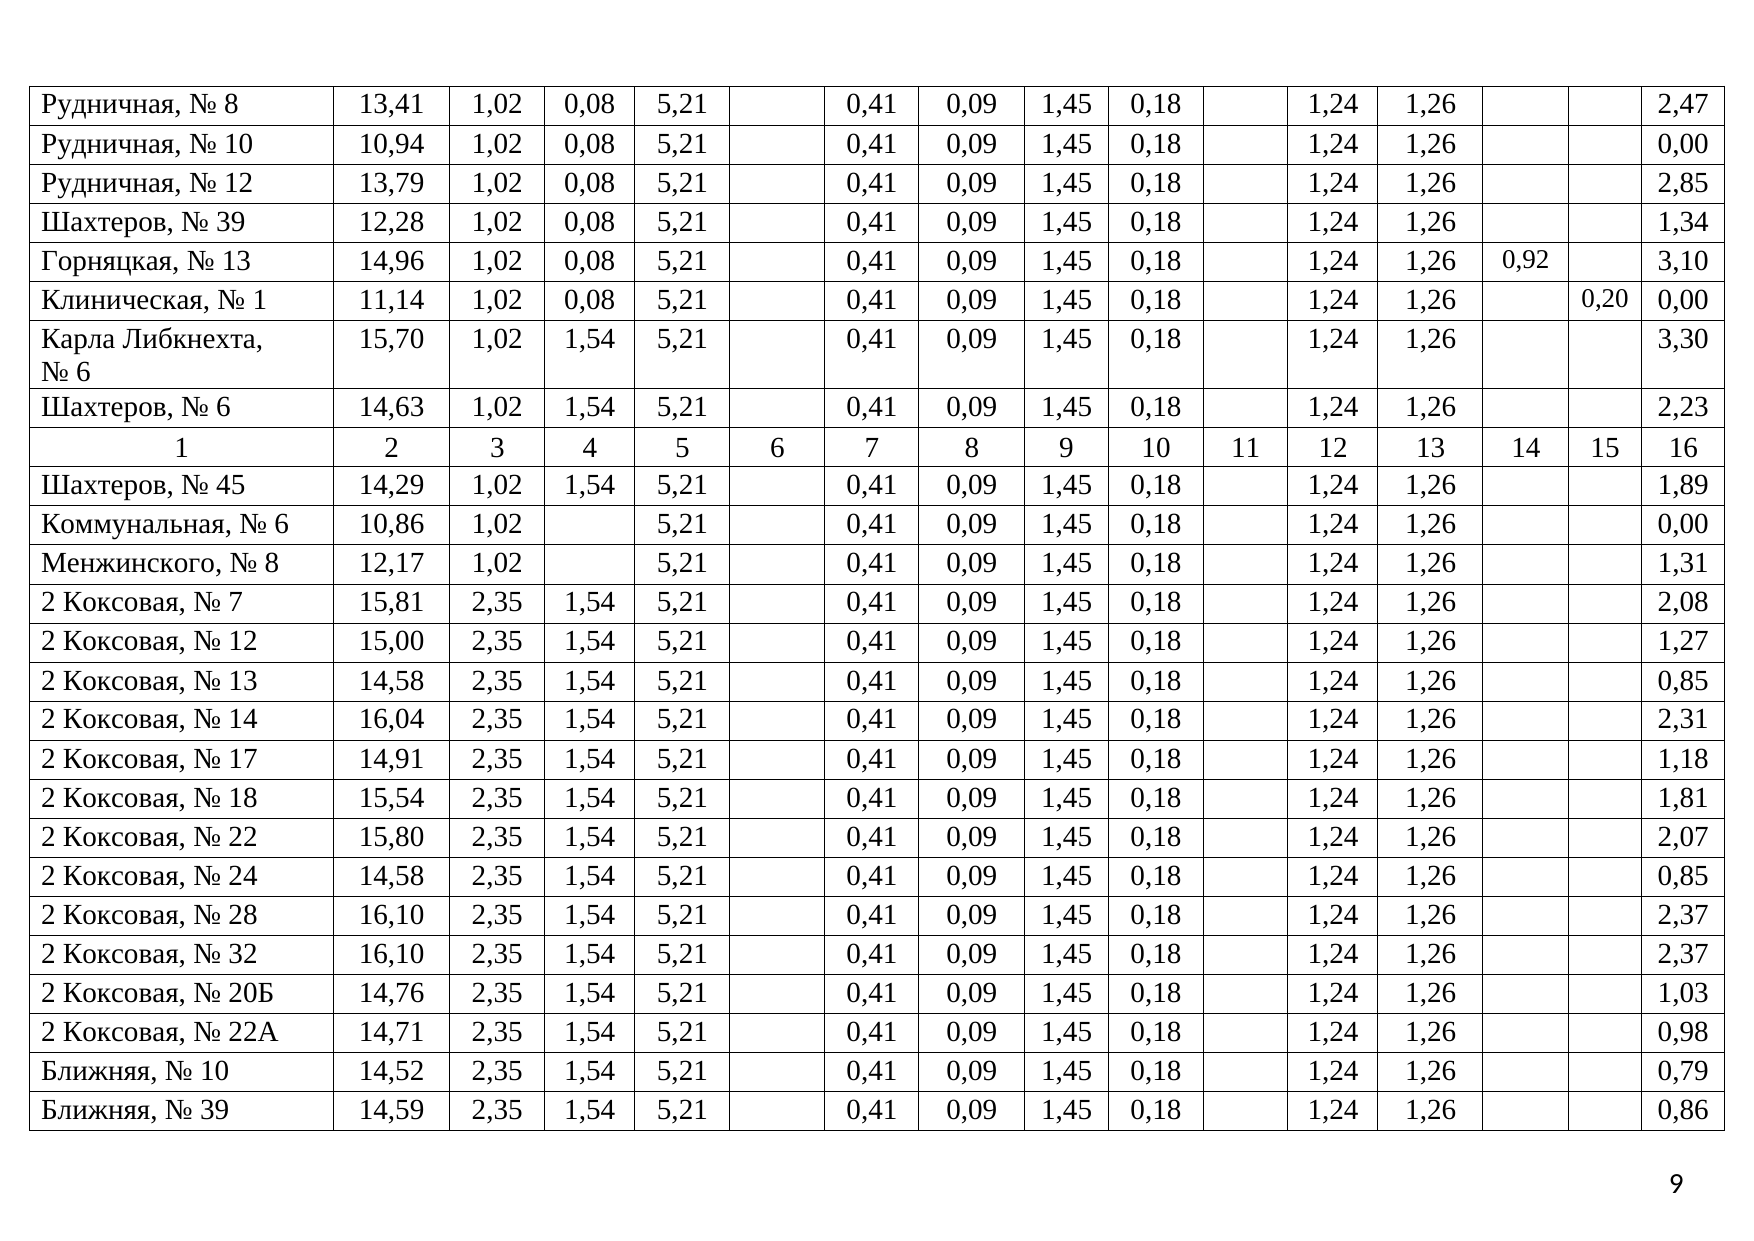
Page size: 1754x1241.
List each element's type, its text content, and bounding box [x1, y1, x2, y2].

table_cell 2,35 [450, 624, 544, 662]
table_cell 0,18 [1109, 389, 1203, 427]
table_cell 0,41 [825, 858, 918, 896]
table_cell 0,09 [919, 282, 1024, 320]
table_cell [1569, 624, 1641, 662]
table_cell [1483, 780, 1568, 818]
table_cell 7 [825, 428, 918, 466]
table_cell 1,24 [1288, 624, 1377, 662]
table_cell [730, 389, 824, 427]
table_cell 2,37 [1642, 936, 1724, 974]
table_cell 0,41 [825, 467, 918, 505]
table_cell 1,18 [1642, 741, 1724, 779]
table_cell 16 [1642, 428, 1724, 466]
table_cell 5,21 [635, 936, 729, 974]
table_cell 1,54 [545, 389, 634, 427]
table_cell 0,98 [1642, 1014, 1724, 1052]
table_cell 15,54 [334, 780, 449, 818]
table_cell [730, 624, 824, 662]
table_cell [1483, 819, 1568, 857]
table_cell [1204, 1014, 1287, 1052]
table_cell 8 [919, 428, 1024, 466]
table_cell 5,21 [635, 741, 729, 779]
table_cell [730, 126, 824, 164]
table_cell [730, 545, 824, 583]
table_cell 2,47 [1642, 87, 1724, 125]
table_cell 0,41 [825, 1053, 918, 1091]
table_cell 1,45 [1025, 545, 1108, 583]
table_cell 14,58 [334, 663, 449, 701]
table_cell 0,18 [1109, 321, 1203, 388]
table_cell 1,45 [1025, 204, 1108, 242]
table_cell [1483, 741, 1568, 779]
table_cell 1,24 [1288, 126, 1377, 164]
table_cell 0,18 [1109, 897, 1203, 935]
table_cell 0,09 [919, 780, 1024, 818]
table_cell 0,18 [1109, 545, 1203, 583]
table_cell 1,26 [1378, 243, 1482, 281]
table_cell [730, 506, 824, 544]
table_cell [1483, 975, 1568, 1013]
table_cell [1483, 126, 1568, 164]
table_cell 0,41 [825, 741, 918, 779]
table_cell 1,24 [1288, 858, 1377, 896]
table_cell 0,85 [1642, 858, 1724, 896]
table_cell 0,09 [919, 702, 1024, 740]
table_cell 0,08 [545, 165, 634, 203]
table_cell [1483, 87, 1568, 125]
table_cell [1204, 243, 1287, 281]
table_cell 1,02 [450, 204, 544, 242]
table_cell 16,10 [334, 936, 449, 974]
table_cell 1,24 [1288, 545, 1377, 583]
table_cell 1,45 [1025, 1014, 1108, 1052]
table_cell 1,45 [1025, 467, 1108, 505]
table_cell 5,21 [635, 1092, 729, 1130]
table_cell 1,54 [545, 624, 634, 662]
table_cell [1569, 1053, 1641, 1091]
table_cell [1204, 624, 1287, 662]
table_cell 1,02 [450, 506, 544, 544]
table_cell 2,35 [450, 780, 544, 818]
table_cell 1,45 [1025, 936, 1108, 974]
table_cell 0,85 [1642, 663, 1724, 701]
table_cell 1,24 [1288, 1092, 1377, 1130]
table_cell 14,63 [334, 389, 449, 427]
table_cell Рудничная, № 12 [30, 165, 333, 203]
table_cell 1,45 [1025, 165, 1108, 203]
table_cell 14,29 [334, 467, 449, 505]
table_cell 1,54 [545, 741, 634, 779]
table_cell 2,35 [450, 819, 544, 857]
table_cell 2 Коксовая, № 20Б [30, 975, 333, 1013]
table_cell 5,21 [635, 585, 729, 622]
table_cell [1483, 389, 1568, 427]
table_cell 0,41 [825, 624, 918, 662]
table_cell [1483, 1053, 1568, 1091]
table_cell 1,24 [1288, 1053, 1377, 1091]
table_cell [545, 506, 634, 544]
table_cell 1,54 [545, 1014, 634, 1052]
table_cell [1569, 126, 1641, 164]
table_cell [730, 663, 824, 701]
table_cell [1204, 858, 1287, 896]
table_cell 0,09 [919, 126, 1024, 164]
table_cell [730, 1053, 824, 1091]
table_cell 3 [450, 428, 544, 466]
table_cell 1,27 [1642, 624, 1724, 662]
table_cell 0,18 [1109, 702, 1203, 740]
table_cell [1204, 663, 1287, 701]
table_cell 0,18 [1109, 165, 1203, 203]
table_cell [730, 282, 824, 320]
table_cell 0,09 [919, 506, 1024, 544]
table_cell 2 Коксовая, № 17 [30, 741, 333, 779]
table_cell 1,45 [1025, 897, 1108, 935]
table_cell 0,08 [545, 126, 634, 164]
table_cell 0,18 [1109, 585, 1203, 622]
table_cell 5 [635, 428, 729, 466]
table_cell 1,45 [1025, 663, 1108, 701]
table_cell 0,09 [919, 858, 1024, 896]
table_cell [730, 936, 824, 974]
table_cell 0,18 [1109, 1014, 1203, 1052]
table_cell 1,02 [450, 282, 544, 320]
table_cell 2 Коксовая, № 13 [30, 663, 333, 701]
table_cell 13,41 [334, 87, 449, 125]
table_cell 1,89 [1642, 467, 1724, 505]
table_cell 1,54 [545, 663, 634, 701]
table_cell 2,35 [450, 585, 544, 622]
table_cell 0,18 [1109, 780, 1203, 818]
table_cell 0,08 [545, 282, 634, 320]
table_cell 0,09 [919, 741, 1024, 779]
table_cell 5,21 [635, 282, 729, 320]
table_cell 5,21 [635, 663, 729, 701]
table_cell 5,21 [635, 780, 729, 818]
table_cell 1,26 [1378, 897, 1482, 935]
table_cell 11,14 [334, 282, 449, 320]
table_cell 14,52 [334, 1053, 449, 1091]
table_cell 5,21 [635, 243, 729, 281]
table_cell [1569, 243, 1641, 281]
table_cell 5,21 [635, 506, 729, 544]
table_cell 1,54 [545, 1092, 634, 1130]
table_cell [1569, 204, 1641, 242]
table_cell 13 [1378, 428, 1482, 466]
table_cell 14,71 [334, 1014, 449, 1052]
table_cell [1483, 545, 1568, 583]
table_cell 12,28 [334, 204, 449, 242]
table_cell 1,03 [1642, 975, 1724, 1013]
table_cell 0,18 [1109, 243, 1203, 281]
table_cell [1204, 975, 1287, 1013]
table_cell 2,35 [450, 858, 544, 896]
table_cell 0,41 [825, 545, 918, 583]
table_cell 0,41 [825, 975, 918, 1013]
table_cell 0,00 [1642, 126, 1724, 164]
table_cell 1,02 [450, 243, 544, 281]
table_cell 1,26 [1378, 545, 1482, 583]
table_cell 1,02 [450, 321, 544, 388]
table_cell 0,41 [825, 87, 918, 125]
table_cell 10,94 [334, 126, 449, 164]
table_cell 0,00 [1642, 282, 1724, 320]
table_cell 12,17 [334, 545, 449, 583]
table_cell 0,41 [825, 321, 918, 388]
table_cell Рудничная, № 10 [30, 126, 333, 164]
table_cell 16,10 [334, 897, 449, 935]
table_cell 0,41 [825, 506, 918, 544]
table_cell 0,09 [919, 467, 1024, 505]
table_cell [1204, 321, 1287, 388]
table_cell [730, 321, 824, 388]
table_cell 2 Коксовая, № 18 [30, 780, 333, 818]
table_cell 0,41 [825, 897, 918, 935]
table_cell 15,81 [334, 585, 449, 622]
table_cell [1483, 585, 1568, 622]
table_cell [1569, 506, 1641, 544]
table_cell 1,45 [1025, 243, 1108, 281]
table_cell [1483, 1014, 1568, 1052]
table_cell 5,21 [635, 624, 729, 662]
table_cell 1,45 [1025, 389, 1108, 427]
table_cell 2,35 [450, 663, 544, 701]
table_cell 15 [1569, 428, 1641, 466]
table_cell 1,45 [1025, 87, 1108, 125]
table_cell 1,45 [1025, 624, 1108, 662]
table_cell 1,26 [1378, 389, 1482, 427]
table_cell 0,09 [919, 663, 1024, 701]
table_cell 0,41 [825, 243, 918, 281]
table_cell 1,24 [1288, 663, 1377, 701]
table_cell 1,26 [1378, 165, 1482, 203]
table_cell 2,35 [450, 741, 544, 779]
table_cell 1,26 [1378, 467, 1482, 505]
table_cell 1,24 [1288, 897, 1377, 935]
table_cell 0,41 [825, 204, 918, 242]
table_cell 5,21 [635, 321, 729, 388]
table_cell 1,34 [1642, 204, 1724, 242]
table_cell [1483, 897, 1568, 935]
table_cell 2,35 [450, 936, 544, 974]
table_cell 1,45 [1025, 741, 1108, 779]
table_cell [545, 545, 634, 583]
table_cell 16,04 [334, 702, 449, 740]
table_cell [730, 585, 824, 622]
table_cell [1204, 87, 1287, 125]
table_cell [1204, 545, 1287, 583]
table_cell [1569, 819, 1641, 857]
table_cell Ближняя, № 10 [30, 1053, 333, 1091]
table_cell 3,30 [1642, 321, 1724, 388]
table_cell [730, 780, 824, 818]
table_cell [730, 897, 824, 935]
table_cell 1,81 [1642, 780, 1724, 818]
table_cell 1,24 [1288, 585, 1377, 622]
table_cell 1,26 [1378, 321, 1482, 388]
table_cell 14,91 [334, 741, 449, 779]
table_cell [1483, 506, 1568, 544]
table_cell 10 [1109, 428, 1203, 466]
table_cell 1,02 [450, 467, 544, 505]
table_cell 1,24 [1288, 1014, 1377, 1052]
table_cell 0,41 [825, 702, 918, 740]
table_cell 1,02 [450, 126, 544, 164]
table_cell 1,26 [1378, 126, 1482, 164]
table_cell [1204, 936, 1287, 974]
table_cell 0,41 [825, 780, 918, 818]
table_cell 1,26 [1378, 936, 1482, 974]
table_cell 0,79 [1642, 1053, 1724, 1091]
table_cell 0,09 [919, 1014, 1024, 1052]
table_cell [1204, 389, 1287, 427]
table_cell 5,21 [635, 389, 729, 427]
table_cell 1,26 [1378, 87, 1482, 125]
table_cell [1204, 819, 1287, 857]
table_cell 5,21 [635, 545, 729, 583]
table_cell [1204, 585, 1287, 622]
table_cell 0,08 [545, 243, 634, 281]
table_cell 0,18 [1109, 741, 1203, 779]
table_cell 2 Коксовая, № 7 [30, 585, 333, 622]
table_cell 2 Коксовая, № 22А [30, 1014, 333, 1052]
table_cell 5,21 [635, 1053, 729, 1091]
table_cell 1 [30, 428, 333, 466]
table_cell 0,18 [1109, 126, 1203, 164]
table_cell [1483, 321, 1568, 388]
table_cell 0,09 [919, 204, 1024, 242]
table_cell Ближняя, № 39 [30, 1092, 333, 1130]
table_cell Карла Либкнехта, № 6 [30, 321, 333, 388]
table_cell 1,26 [1378, 282, 1482, 320]
table_cell 1,54 [545, 936, 634, 974]
table_cell 0,18 [1109, 282, 1203, 320]
table_cell 5,21 [635, 897, 729, 935]
table_cell 9 [1025, 428, 1108, 466]
table_cell 1,26 [1378, 1014, 1482, 1052]
table_cell [730, 858, 824, 896]
table_cell 4 [545, 428, 634, 466]
table_cell 1,45 [1025, 321, 1108, 388]
table_cell 0,00 [1642, 506, 1724, 544]
table_cell 0,18 [1109, 858, 1203, 896]
table_cell 2,35 [450, 1014, 544, 1052]
table_cell 1,45 [1025, 819, 1108, 857]
table_cell 0,18 [1109, 819, 1203, 857]
table_cell 0,41 [825, 389, 918, 427]
table_cell 1,24 [1288, 936, 1377, 974]
table_cell [1569, 545, 1641, 583]
table_cell [1569, 165, 1641, 203]
table_cell [1204, 1092, 1287, 1130]
table_cell 0,41 [825, 282, 918, 320]
table_cell 0,18 [1109, 1092, 1203, 1130]
table_cell [1569, 87, 1641, 125]
table_cell 1,26 [1378, 819, 1482, 857]
table_cell 1,24 [1288, 741, 1377, 779]
table_cell 6 [730, 428, 824, 466]
table_cell 0,09 [919, 897, 1024, 935]
table_cell [730, 467, 824, 505]
table_cell 1,26 [1378, 1092, 1482, 1130]
table_cell 1,26 [1378, 663, 1482, 701]
table_cell 13,79 [334, 165, 449, 203]
table_cell 0,09 [919, 1053, 1024, 1091]
table_cell 1,24 [1288, 819, 1377, 857]
table_cell 0,41 [825, 936, 918, 974]
table_cell 11 [1204, 428, 1287, 466]
table_cell 2 Коксовая, № 24 [30, 858, 333, 896]
table_cell [730, 243, 824, 281]
table_cell [730, 819, 824, 857]
table_cell 1,54 [545, 585, 634, 622]
table_cell 0,41 [825, 1092, 918, 1130]
table_cell 0,09 [919, 389, 1024, 427]
table_cell 0,92 [1483, 243, 1568, 281]
table_cell 1,24 [1288, 467, 1377, 505]
table_cell [1569, 1014, 1641, 1052]
table_cell 0,09 [919, 975, 1024, 1013]
table_cell [1204, 467, 1287, 505]
table_cell 1,26 [1378, 624, 1482, 662]
table_cell 0,09 [919, 624, 1024, 662]
table_cell [1483, 467, 1568, 505]
table_cell 1,45 [1025, 780, 1108, 818]
table_cell 0,09 [919, 936, 1024, 974]
table_cell 5,21 [635, 702, 729, 740]
table_cell 1,31 [1642, 545, 1724, 583]
table_cell 5,21 [635, 87, 729, 125]
table_cell [1483, 1092, 1568, 1130]
table_cell [1204, 1053, 1287, 1091]
table_cell 14 [1483, 428, 1568, 466]
table_cell 1,26 [1378, 858, 1482, 896]
table_cell 1,45 [1025, 975, 1108, 1013]
table_cell 1,26 [1378, 204, 1482, 242]
table_cell 1,24 [1288, 702, 1377, 740]
table_cell 2 Коксовая, № 32 [30, 936, 333, 974]
table_cell 1,54 [545, 321, 634, 388]
table_cell 1,24 [1288, 204, 1377, 242]
table_cell 1,45 [1025, 1092, 1108, 1130]
table_cell Шахтеров, № 39 [30, 204, 333, 242]
table_cell 14,58 [334, 858, 449, 896]
table_cell [1569, 897, 1641, 935]
table_cell 1,54 [545, 819, 634, 857]
table_cell 12 [1288, 428, 1377, 466]
table_cell [730, 1014, 824, 1052]
table_cell [1204, 126, 1287, 164]
table_cell [1569, 741, 1641, 779]
table_cell 1,26 [1378, 585, 1482, 622]
table_cell 0,18 [1109, 467, 1203, 505]
table_cell 1,24 [1288, 243, 1377, 281]
table_cell 5,21 [635, 1014, 729, 1052]
table_cell [1204, 204, 1287, 242]
table_cell 1,45 [1025, 282, 1108, 320]
table_cell 1,26 [1378, 741, 1482, 779]
table_cell 5,21 [635, 858, 729, 896]
table_cell 0,09 [919, 1092, 1024, 1130]
table_cell 1,45 [1025, 702, 1108, 740]
table_cell 15,70 [334, 321, 449, 388]
table_cell 0,20 [1569, 282, 1641, 320]
table_cell 5,21 [635, 819, 729, 857]
table_cell [1569, 585, 1641, 622]
table_cell 0,41 [825, 585, 918, 622]
table_cell [1569, 467, 1641, 505]
table_cell 2,07 [1642, 819, 1724, 857]
table_cell 5,21 [635, 126, 729, 164]
table_cell 1,26 [1378, 1053, 1482, 1091]
table_cell 1,02 [450, 87, 544, 125]
table_cell 1,45 [1025, 506, 1108, 544]
table_cell 1,54 [545, 702, 634, 740]
table_cell 0,41 [825, 819, 918, 857]
table_cell Рудничная, № 8 [30, 87, 333, 125]
table_cell 2,37 [1642, 897, 1724, 935]
table_cell 0,41 [825, 663, 918, 701]
table_cell 2 Коксовая, № 22 [30, 819, 333, 857]
table_cell [1569, 936, 1641, 974]
table_cell [730, 87, 824, 125]
table_cell 0,18 [1109, 624, 1203, 662]
table_cell 0,09 [919, 545, 1024, 583]
table_cell 1,45 [1025, 1053, 1108, 1091]
table_cell 1,26 [1378, 702, 1482, 740]
table_cell 5,21 [635, 975, 729, 1013]
table_cell 1,45 [1025, 585, 1108, 622]
table_cell 2,35 [450, 897, 544, 935]
table_cell 0,18 [1109, 506, 1203, 544]
table_cell 2 [334, 428, 449, 466]
table_cell 0,09 [919, 585, 1024, 622]
table_cell 5,21 [635, 467, 729, 505]
table_cell 1,24 [1288, 282, 1377, 320]
table_cell 0,18 [1109, 663, 1203, 701]
table_cell [730, 702, 824, 740]
table_cell 1,54 [545, 1053, 634, 1091]
table_cell 1,24 [1288, 389, 1377, 427]
table_cell [1569, 1092, 1641, 1130]
table_cell [1204, 702, 1287, 740]
table_cell 1,54 [545, 975, 634, 1013]
table_cell 1,54 [545, 858, 634, 896]
table_cell 0,41 [825, 165, 918, 203]
table_cell [1483, 858, 1568, 896]
table_cell [1204, 506, 1287, 544]
table_cell [1569, 702, 1641, 740]
table_cell 1,45 [1025, 126, 1108, 164]
table_cell [1483, 663, 1568, 701]
table_cell 10,86 [334, 506, 449, 544]
table_cell 0,09 [919, 243, 1024, 281]
table_cell 0,09 [919, 87, 1024, 125]
table_cell 1,24 [1288, 87, 1377, 125]
table_cell 2 Коксовая, № 28 [30, 897, 333, 935]
table_cell [730, 741, 824, 779]
table_cell 1,02 [450, 165, 544, 203]
table_cell Менжинского, № 8 [30, 545, 333, 583]
table_cell 1,54 [545, 897, 634, 935]
table_cell [1483, 702, 1568, 740]
table_cell 2,35 [450, 702, 544, 740]
table_cell 1,24 [1288, 321, 1377, 388]
table_cell 1,24 [1288, 780, 1377, 818]
table_cell 1,54 [545, 780, 634, 818]
table_cell 0,08 [545, 87, 634, 125]
table_cell 0,09 [919, 321, 1024, 388]
table_cell 2 Коксовая, № 14 [30, 702, 333, 740]
table_cell 0,09 [919, 165, 1024, 203]
table_cell 2,31 [1642, 702, 1724, 740]
table_cell 14,96 [334, 243, 449, 281]
table_cell 0,18 [1109, 1053, 1203, 1091]
table_cell [1569, 321, 1641, 388]
table_cell [1569, 780, 1641, 818]
table_cell [1204, 741, 1287, 779]
table_cell [730, 204, 824, 242]
table_cell Клиническая, № 1 [30, 282, 333, 320]
table_cell [1483, 165, 1568, 203]
table_cell 14,76 [334, 975, 449, 1013]
table_cell 0,86 [1642, 1092, 1724, 1130]
table_cell 2 Коксовая, № 12 [30, 624, 333, 662]
table_cell 0,09 [919, 819, 1024, 857]
table_cell 0,18 [1109, 975, 1203, 1013]
table_cell [1483, 204, 1568, 242]
table_cell 5,21 [635, 165, 729, 203]
table_cell 15,80 [334, 819, 449, 857]
table_cell 1,26 [1378, 780, 1482, 818]
table_cell [1483, 936, 1568, 974]
table_cell 14,59 [334, 1092, 449, 1130]
table_cell 1,26 [1378, 506, 1482, 544]
table_cell 2,08 [1642, 585, 1724, 622]
table_cell Шахтеров, № 45 [30, 467, 333, 505]
table_cell 2,35 [450, 1053, 544, 1091]
table_cell [730, 1092, 824, 1130]
table_cell 1,54 [545, 467, 634, 505]
table_cell 0,18 [1109, 87, 1203, 125]
table_cell 0,41 [825, 1014, 918, 1052]
table_cell Шахтеров, № 6 [30, 389, 333, 427]
table_cell [1569, 975, 1641, 1013]
table_cell 2,23 [1642, 389, 1724, 427]
table_cell 15,00 [334, 624, 449, 662]
table_cell [1204, 897, 1287, 935]
table_cell 3,10 [1642, 243, 1724, 281]
table_cell 5,21 [635, 204, 729, 242]
table_cell 1,24 [1288, 165, 1377, 203]
table_cell 1,26 [1378, 975, 1482, 1013]
table_cell [1204, 780, 1287, 818]
table_cell 0,08 [545, 204, 634, 242]
table_cell 2,35 [450, 975, 544, 1013]
table_cell [1204, 282, 1287, 320]
table_cell 1,24 [1288, 975, 1377, 1013]
table_cell 0,41 [825, 126, 918, 164]
table_cell [1569, 389, 1641, 427]
table_cell [1483, 624, 1568, 662]
table_cell 0,18 [1109, 204, 1203, 242]
table_cell [1204, 165, 1287, 203]
table_cell Коммунальная, № 6 [30, 506, 333, 544]
table_cell 1,45 [1025, 858, 1108, 896]
table_cell Горняцкая, № 13 [30, 243, 333, 281]
table_cell 1,02 [450, 545, 544, 583]
table_cell [730, 975, 824, 1013]
table_cell 1,02 [450, 389, 544, 427]
table_cell 0,18 [1109, 936, 1203, 974]
table_cell 2,85 [1642, 165, 1724, 203]
table_cell 1,24 [1288, 506, 1377, 544]
table_cell [1569, 663, 1641, 701]
table_cell 2,35 [450, 1092, 544, 1130]
table_cell [1569, 858, 1641, 896]
table_cell [1483, 282, 1568, 320]
table_cell [730, 165, 824, 203]
